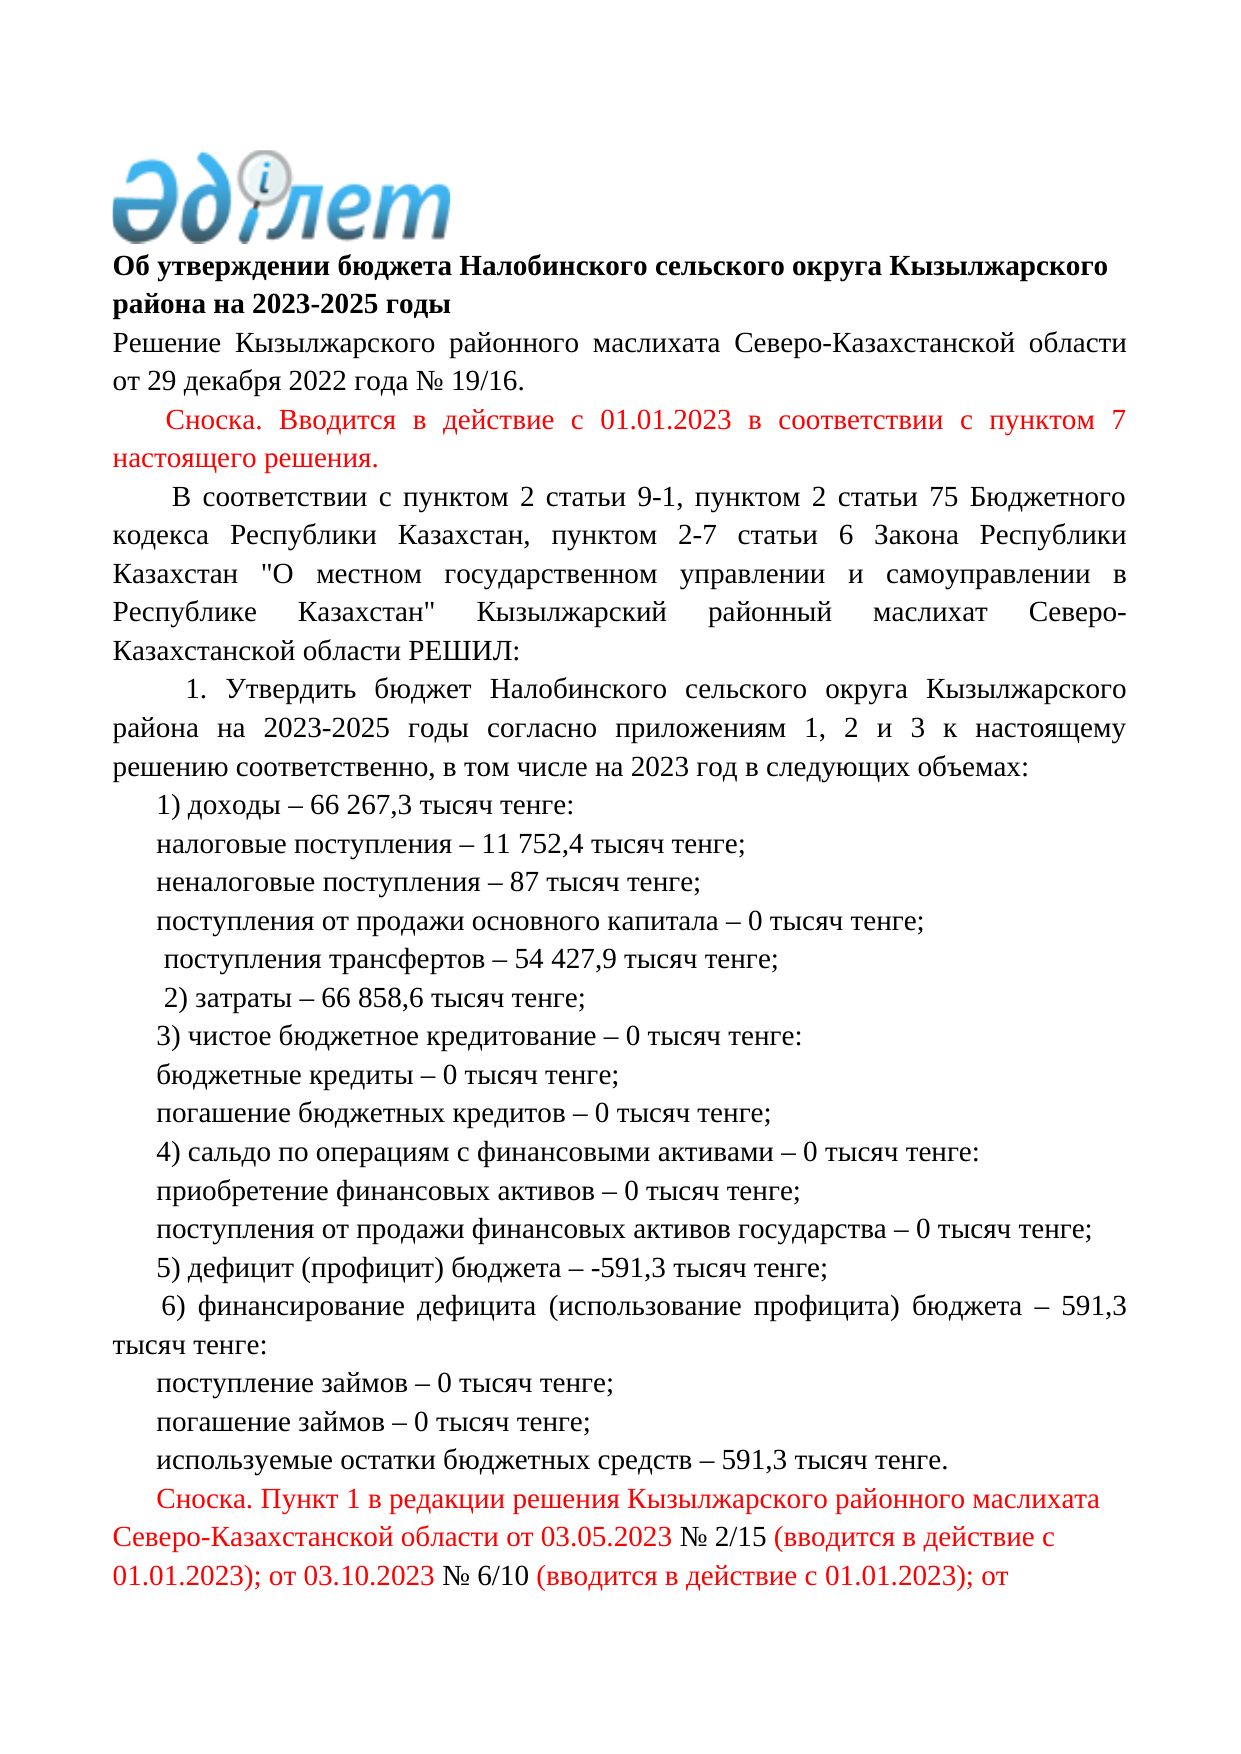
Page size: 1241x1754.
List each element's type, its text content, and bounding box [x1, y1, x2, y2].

text приобретение финансовых активов – 0 тысяч тенге; [112, 1173, 1128, 1206]
picture [112, 150, 451, 244]
text неналоговые поступления – 87 тысяч тенге; [112, 864, 1128, 898]
text 2) затраты – 66 858,6 тысяч тенге; [112, 980, 1128, 1013]
text Об утверждении бюджета Налобинского сельского округа Кызылжарского района на 2023-2025 годы [112, 248, 1128, 320]
text налоговые поступления – 11 752,4 тысяч тенге; [112, 826, 1128, 859]
text бюджетные кредиты – 0 тысяч тенге; [112, 1057, 1128, 1091]
text используемые остатки бюджетных средств – 591,3 тысяч тенге. [112, 1442, 1128, 1476]
text погашение бюджетных кредитов – 0 тысяч тенге; [112, 1096, 1128, 1129]
text 1) доходы – 66 267,3 тысяч тенге: [112, 787, 1128, 821]
text 4) сальдо по операциям с финансовыми активами – 0 тысяч тенге: [112, 1134, 1128, 1168]
text Решение Кызылжарского районного маслихата Северо-Казахстанской области от 29 декабря 2022 года № 19/16. [112, 325, 1128, 397]
text поступления от продажи основного капитала – 0 тысяч тенге; [112, 903, 1128, 936]
text В соответствии с пунктом 2 статьи 9-1, пунктом 2 статьи 75 Бюджетного кодекса Республики Казахстан, пунктом 2-7 статьи 6 Закона Республики Казахстан "О местном государственном управлении и самоуправлении в Республике Казахстан" Кызылжарский районный маслихат Северо-Казахстанской области РЕШИЛ: [112, 479, 1128, 667]
text 3) чистое бюджетное кредитование – 0 тысяч тенге: [112, 1018, 1128, 1052]
text поступления трансфертов – 54 427,9 тысяч тенге; [112, 941, 1128, 975]
text поступления от продажи финансовых активов государства – 0 тысяч тенге; [112, 1211, 1128, 1245]
text 1. Утвердить бюджет Налобинского сельского округа Кызылжарского района на 2023-2025 годы согласно приложениям 1, 2 и 3 к настоящему решению соответственно, в том числе на 2023 год в следующих объемах: [112, 672, 1128, 782]
text поступление займов – 0 тысяч тенге; [112, 1365, 1128, 1399]
text погашение займов – 0 тысяч тенге; [112, 1404, 1128, 1437]
text 5) дефицит (профицит) бюджета – -591,3 тысяч тенге; [112, 1250, 1128, 1283]
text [112, 1481, 1128, 1592]
text 6) финансирование дефицита (использование профицита) бюджета – 591,3 тысяч тенге: [112, 1288, 1128, 1360]
text Сноска. Вводится в действие с 01.01.2023 в соответствии с пунктом 7 настоящего решения. [112, 402, 1128, 474]
